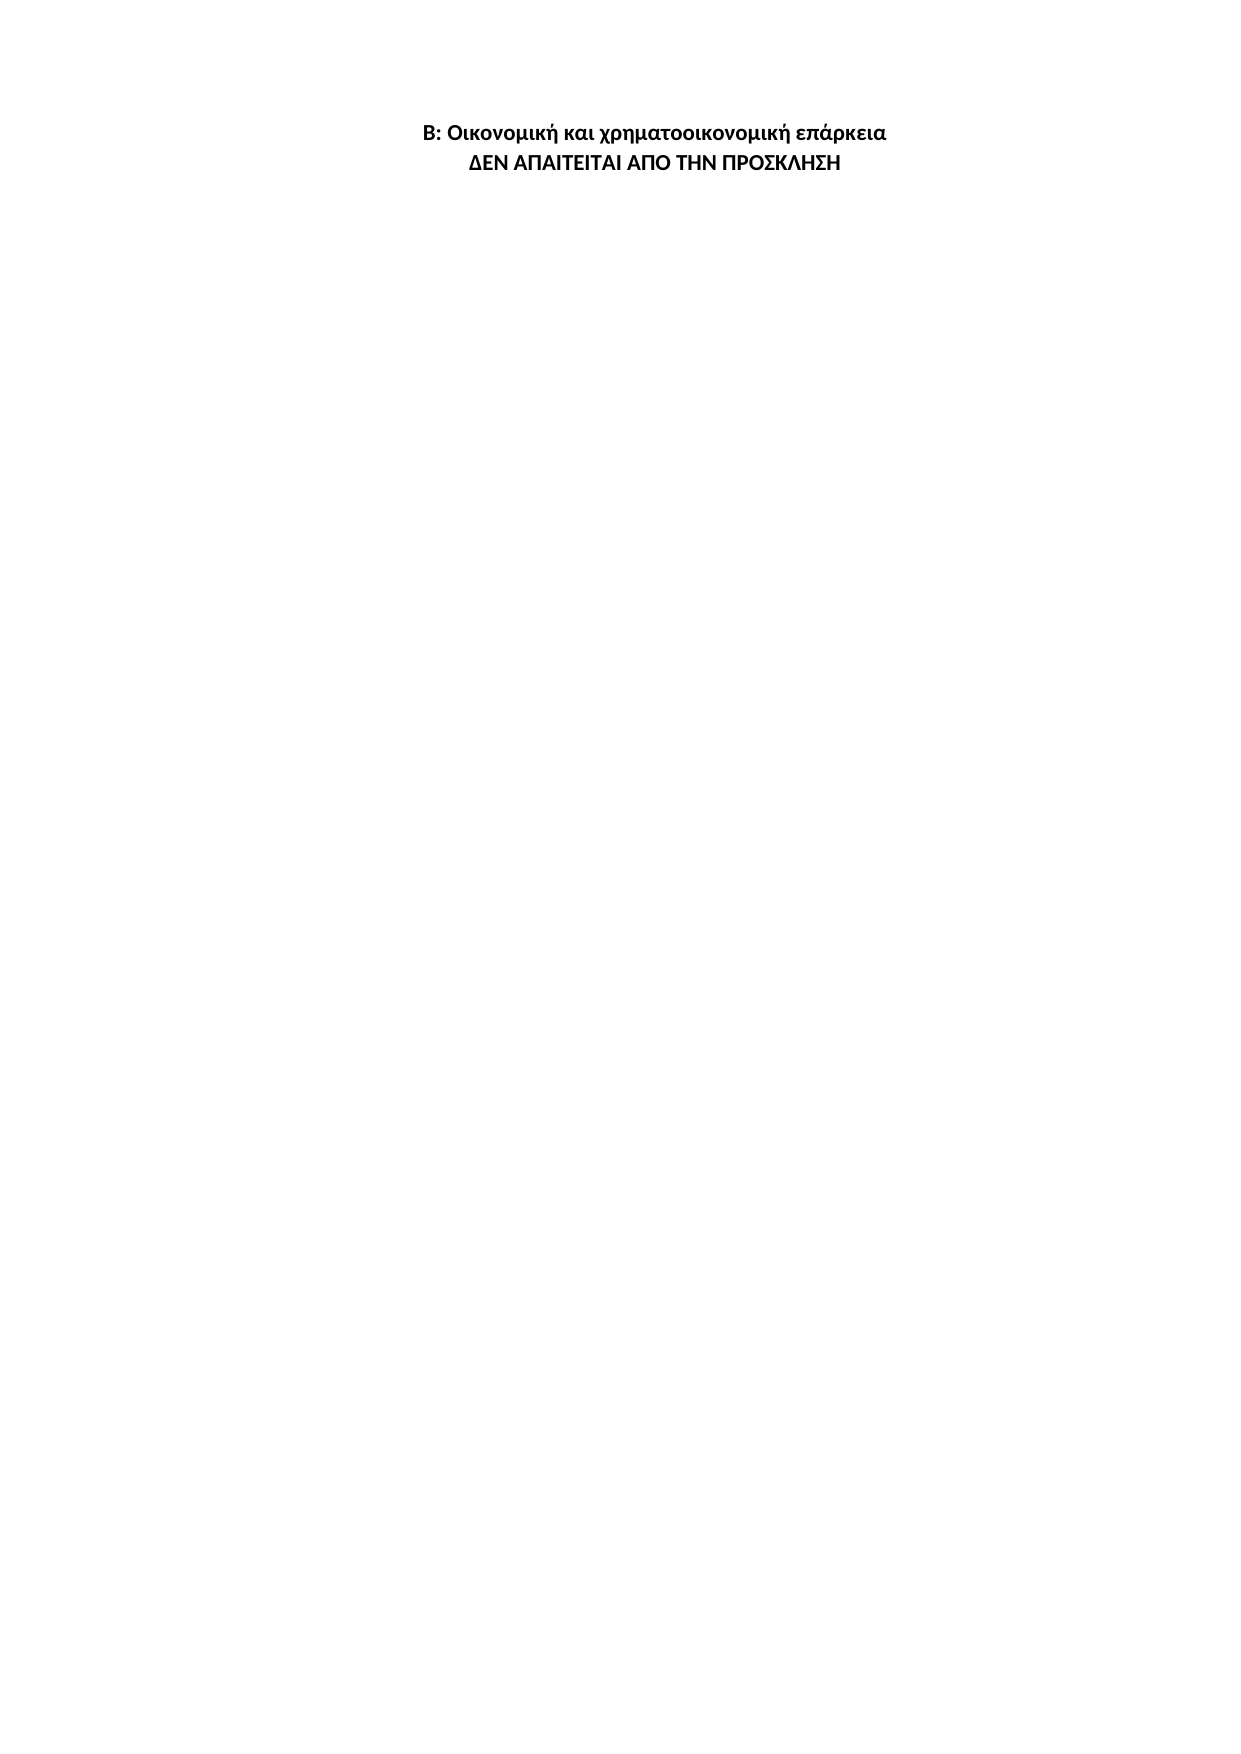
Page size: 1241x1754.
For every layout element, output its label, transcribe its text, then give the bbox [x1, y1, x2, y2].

text Β: Οικονομική και χρηματοοικονομική επάρκεια ΔΕΝ ΑΠΑΙΤΕΙΤΑΙ ΑΠΟ ΤΗΝ ΠΡΟΣΚΛΗΣΗ [187, 118, 1122, 176]
